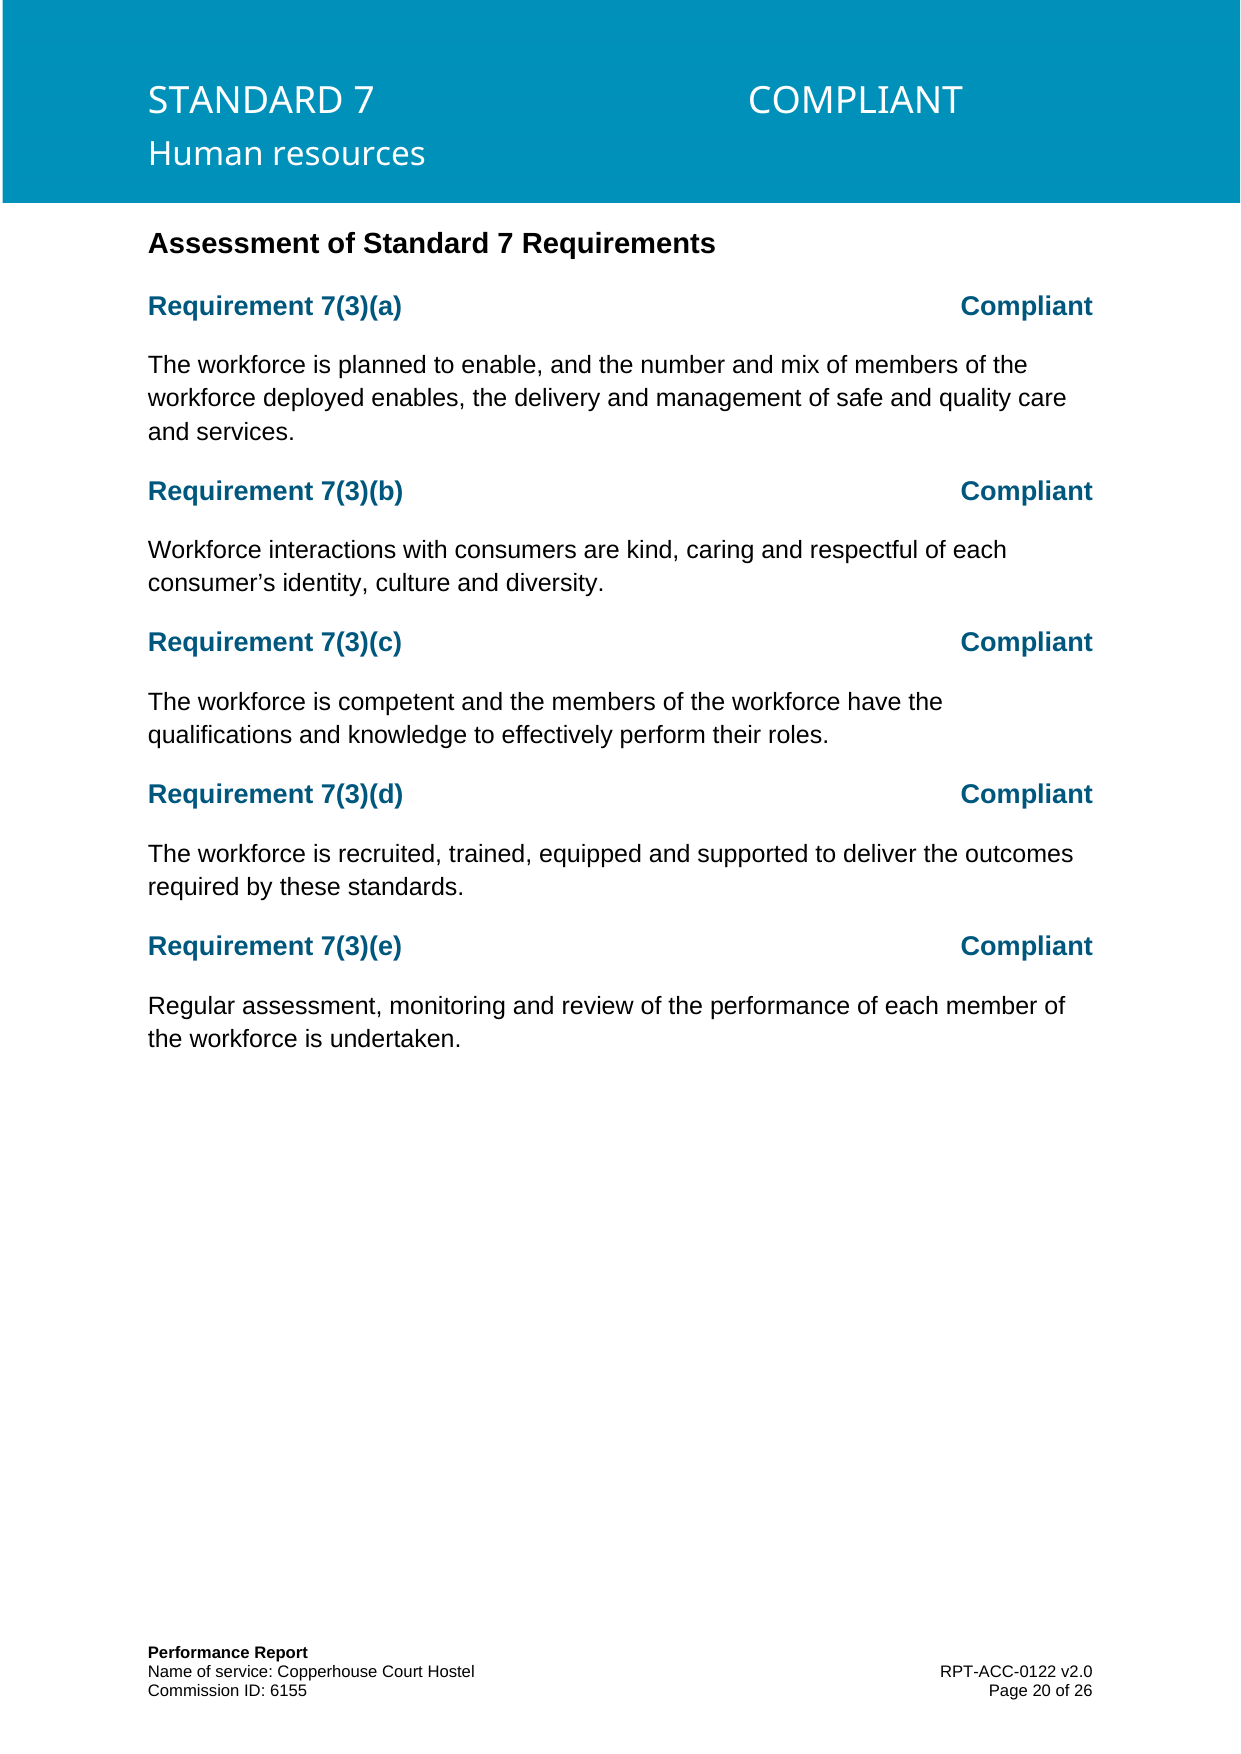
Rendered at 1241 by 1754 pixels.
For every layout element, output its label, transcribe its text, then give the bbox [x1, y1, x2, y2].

subtitle Requirement 7(3)(b) Compliant [148, 474, 1092, 506]
subtitle Requirement 7(3)(e) Compliant [148, 930, 1092, 962]
subtitle Requirement 7(3)(c) Compliant [148, 626, 1092, 658]
subtitle Requirement 7(3)(a) Compliant [148, 289, 1092, 321]
subtitle Requirement 7(3)(d) Compliant [148, 778, 1092, 810]
text The workforce is competent and the members of the workforce have the qualifications and knowledge to effectively perform their roles. [148, 687, 1092, 749]
text The workforce is recruited, trained, equipped and supported to deliver the outcomes required by these standards. [148, 839, 1092, 901]
subtitle Assessment of Standard 7 Requirements [148, 226, 1092, 259]
text Regular assessment, monitoring and review of the performance of each member of the workforce is undertaken. [148, 991, 1092, 1053]
text The workforce is planned to enable, and the number and mix of members of the workforce deployed enables, the delivery and management of safe and quality care and services. [148, 350, 1092, 445]
text Workforce interactions with consumers are kind, caring and respectful of each consumer’s identity, culture and diversity. [148, 535, 1092, 597]
